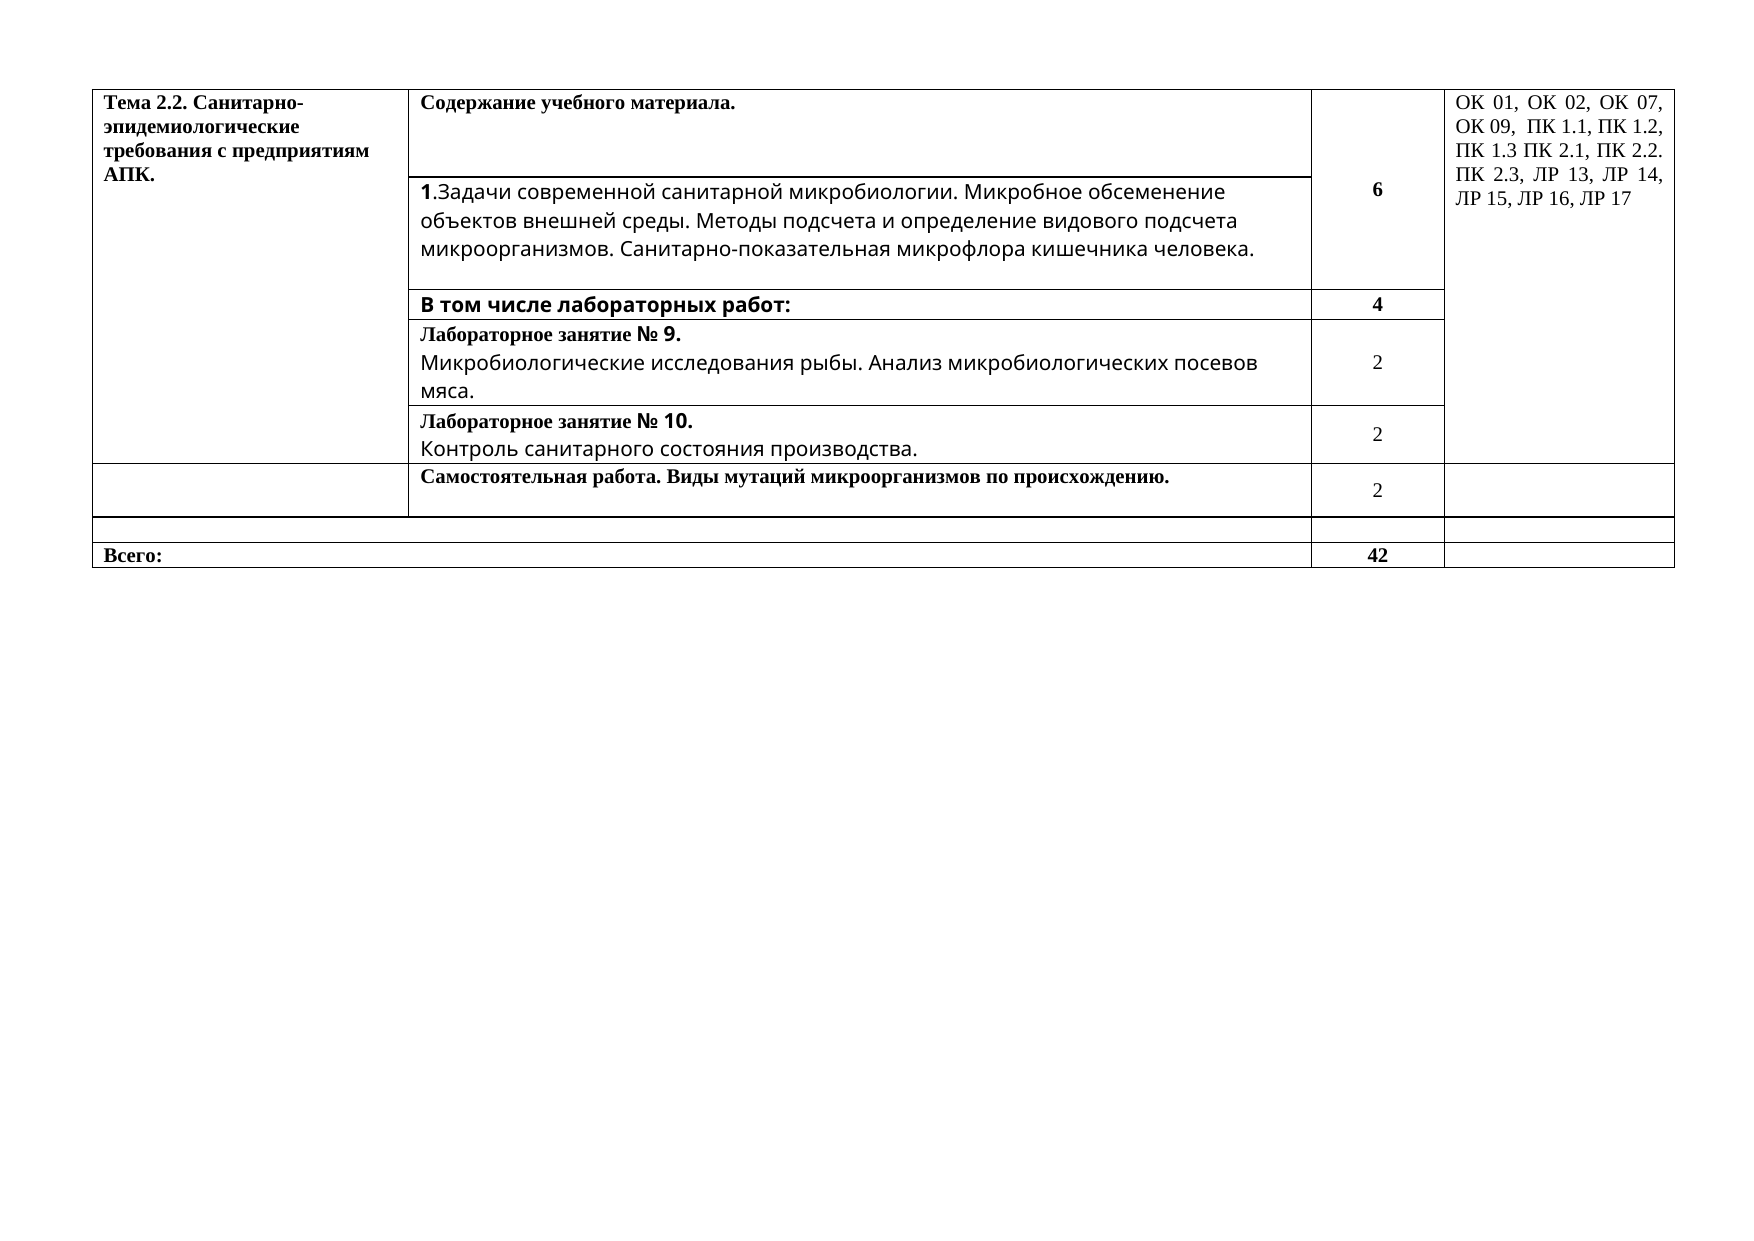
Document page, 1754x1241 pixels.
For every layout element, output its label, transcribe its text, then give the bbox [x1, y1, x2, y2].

table_cell [93, 464, 408, 516]
table_cell 4 [1312, 290, 1444, 318]
table_cell [1445, 543, 1674, 567]
table_cell Самостоятельная работа. Виды мутаций микроорганизмов по происхождению. [409, 464, 1311, 516]
table_cell [1445, 464, 1674, 516]
table_cell 2 [1312, 406, 1444, 463]
table_cell 1.Задачи современной санитарной микробиологии. Микробное обсеменение объектов внешней среды. Методы подсчета и определение видового подсчета микроорганизмов. Санитарно-показательная микрофлора кишечника человека. [409, 178, 1311, 289]
table_cell 6 [1312, 90, 1444, 289]
table_cell Лабораторное занятие № 9. Микробиологические исследования рыбы. Анализ микробиологических посевов мяса. [409, 320, 1311, 405]
table_cell Содержание учебного материала. [409, 90, 1311, 176]
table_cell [1445, 90, 1674, 463]
table_cell В том числе лабораторных работ: [409, 290, 1311, 318]
table_cell 2 [1312, 320, 1444, 405]
table_cell Лабораторное занятие № 10. Контроль санитарного состояния производства. [409, 406, 1311, 463]
table_cell [1312, 518, 1444, 542]
table_cell 2 [1312, 464, 1444, 516]
table_cell Всего: [93, 543, 1311, 567]
table_cell [93, 518, 1311, 542]
table_cell [1445, 518, 1674, 542]
table_cell Тема 2.2. Санитарно-эпидемиологические требования с предприятиям АПК. [93, 90, 408, 463]
table_cell 42 [1312, 543, 1444, 567]
